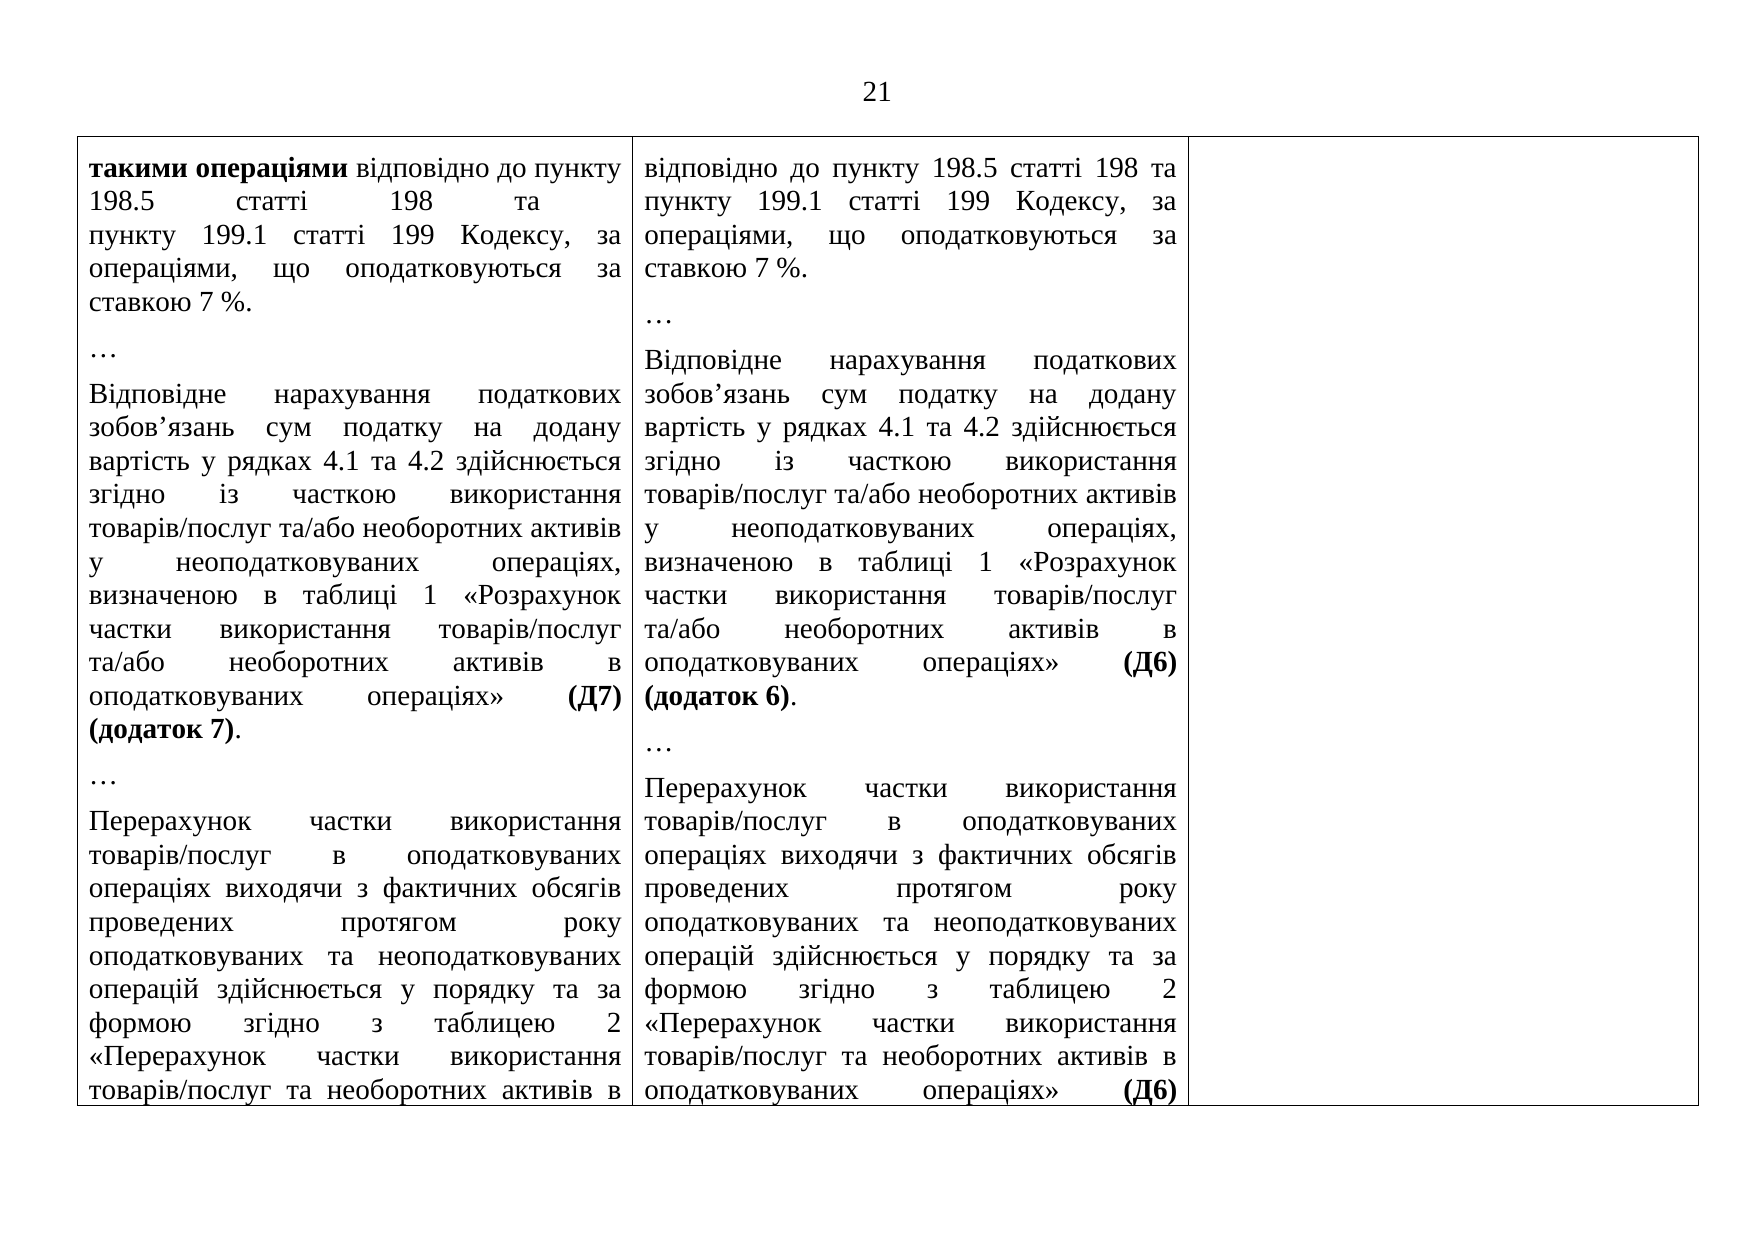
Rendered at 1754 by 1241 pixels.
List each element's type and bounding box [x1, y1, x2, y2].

table_cell [78, 137, 632, 1105]
table_cell [1189, 137, 1698, 1105]
table_cell [633, 137, 1188, 1105]
